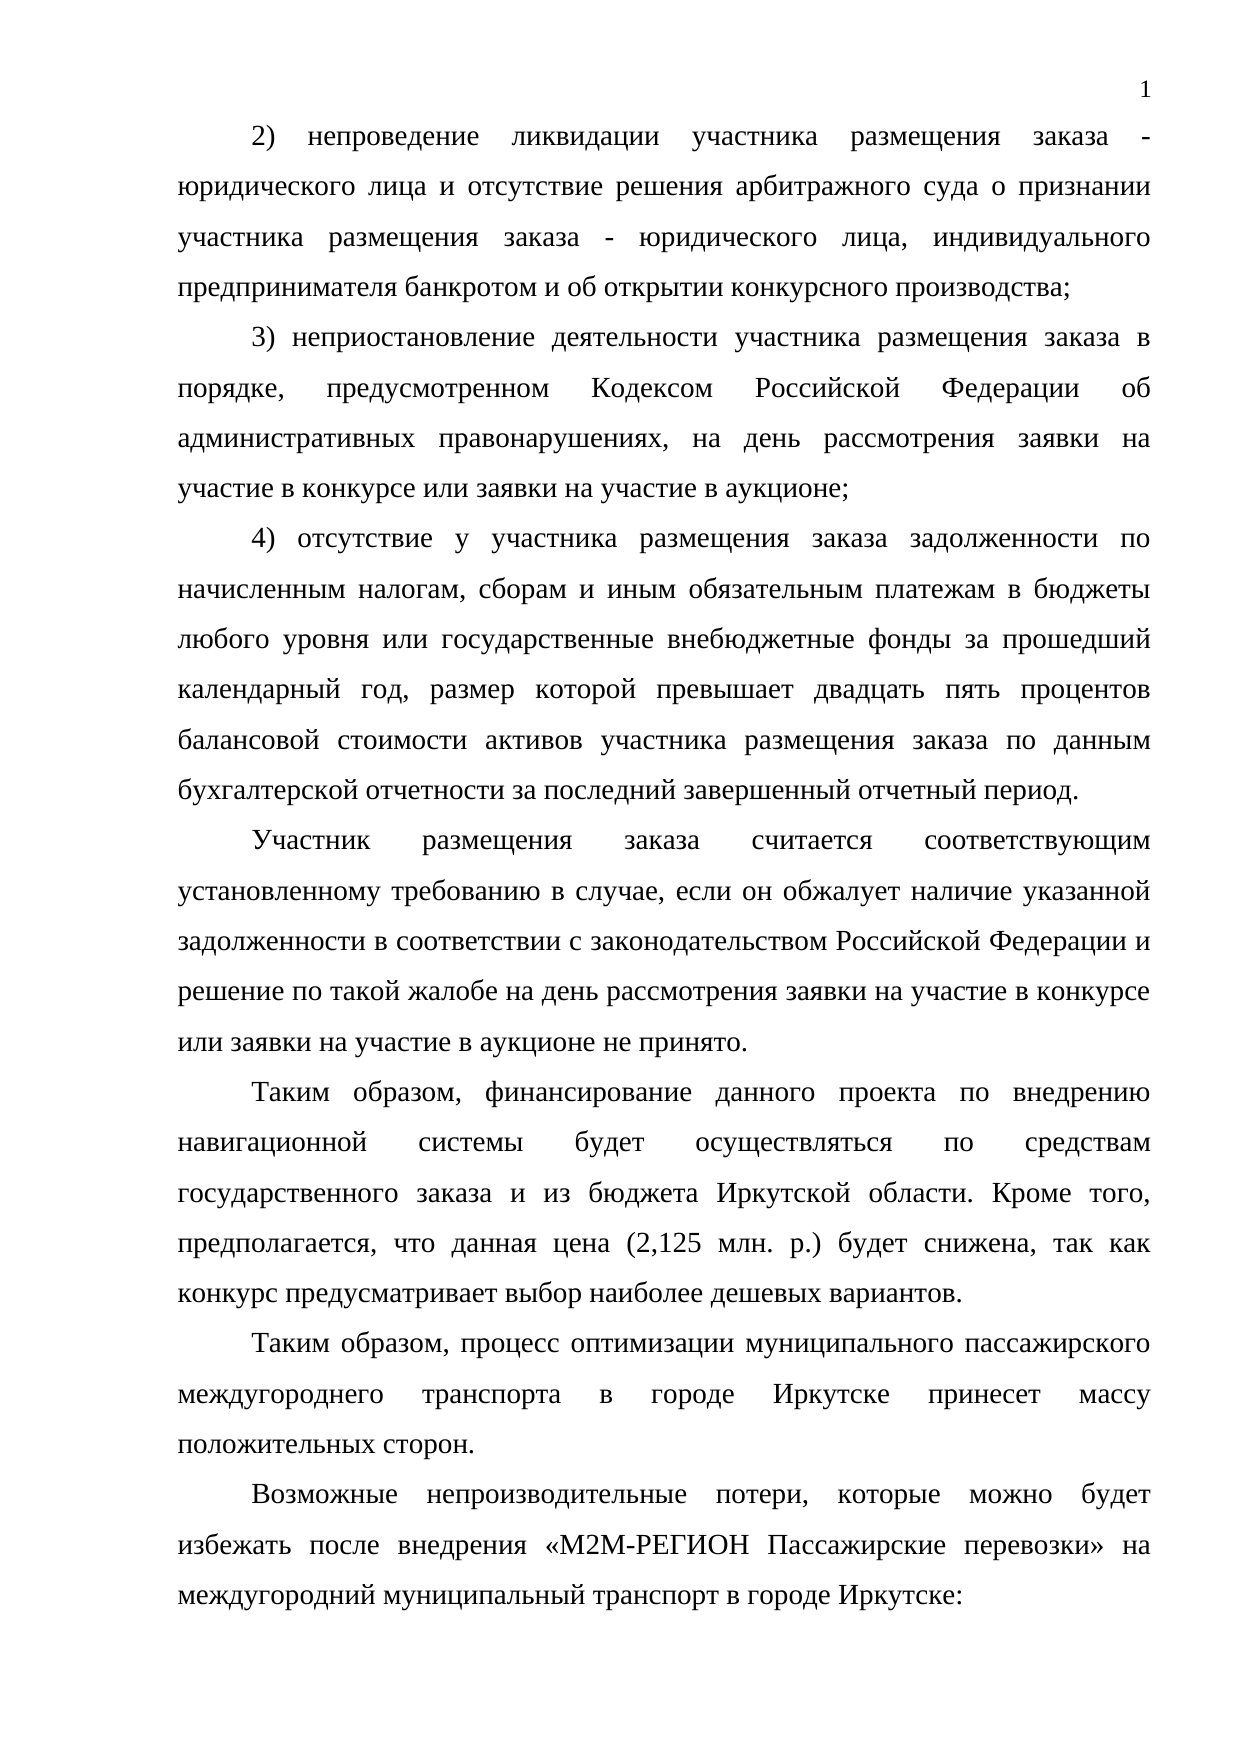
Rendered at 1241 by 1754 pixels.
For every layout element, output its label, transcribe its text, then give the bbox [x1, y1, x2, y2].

text 3) неприостановление деятельности участника размещения заказа в порядке, предусмотренном Кодексом Российской Федерации об административных правонарушениях, на день рассмотрения заявки на участие в конкурсе или заявки на участие в аукционе; [177, 319, 1152, 504]
text Таким образом, процесс оптимизации муниципального пассажирского междугороднего транспорта в городе Иркутске принесет массу положительных сторон. [177, 1326, 1152, 1460]
text Возможные непроизводительные потери, которые можно будет избежать после внедрения «М2М-РЕГИОН Пассажирские перевозки» на междугородний муниципальный транспорт в городе Иркутске: [177, 1477, 1152, 1611]
text 4) отсутствие у участника размещения заказа задолженности по начисленным налогам, сборам и иным обязательным платежам в бюджеты любого уровня или государственные внебюджетные фонды за прошедший календарный год, размер которой превышает двадцать пять процентов балансовой стоимости активов участника размещения заказа по данным бухгалтерской отчетности за последний завершенный отчетный период. [177, 521, 1152, 806]
text Участник размещения заказа считается соответствующим установленному требованию в случае, если он обжалует наличие указанной задолженности в соответствии с законодательством Российской Федерации и решение по такой жалобе на день рассмотрения заявки на участие в конкурсе или заявки на участие в аукционе не принято. [177, 822, 1152, 1057]
text 2) непроведение ликвидации участника размещения заказа - юридического лица и отсутствие решения арбитражного суда о признании участника размещения заказа - юридического лица, индивидуального предпринимателя банкротом и об открытии конкурсного производства; [177, 118, 1152, 303]
text Таким образом, финансирование данного проекта по внедрению навигационной системы будет осуществляться по средствам государственного заказа и из бюджета Иркутской области. Кроме того, предполагается, что данная цена (2,125 млн. р.) будет снижена, так как конкурс предусматривает выбор наиболее дешевых вариантов. [177, 1074, 1152, 1309]
